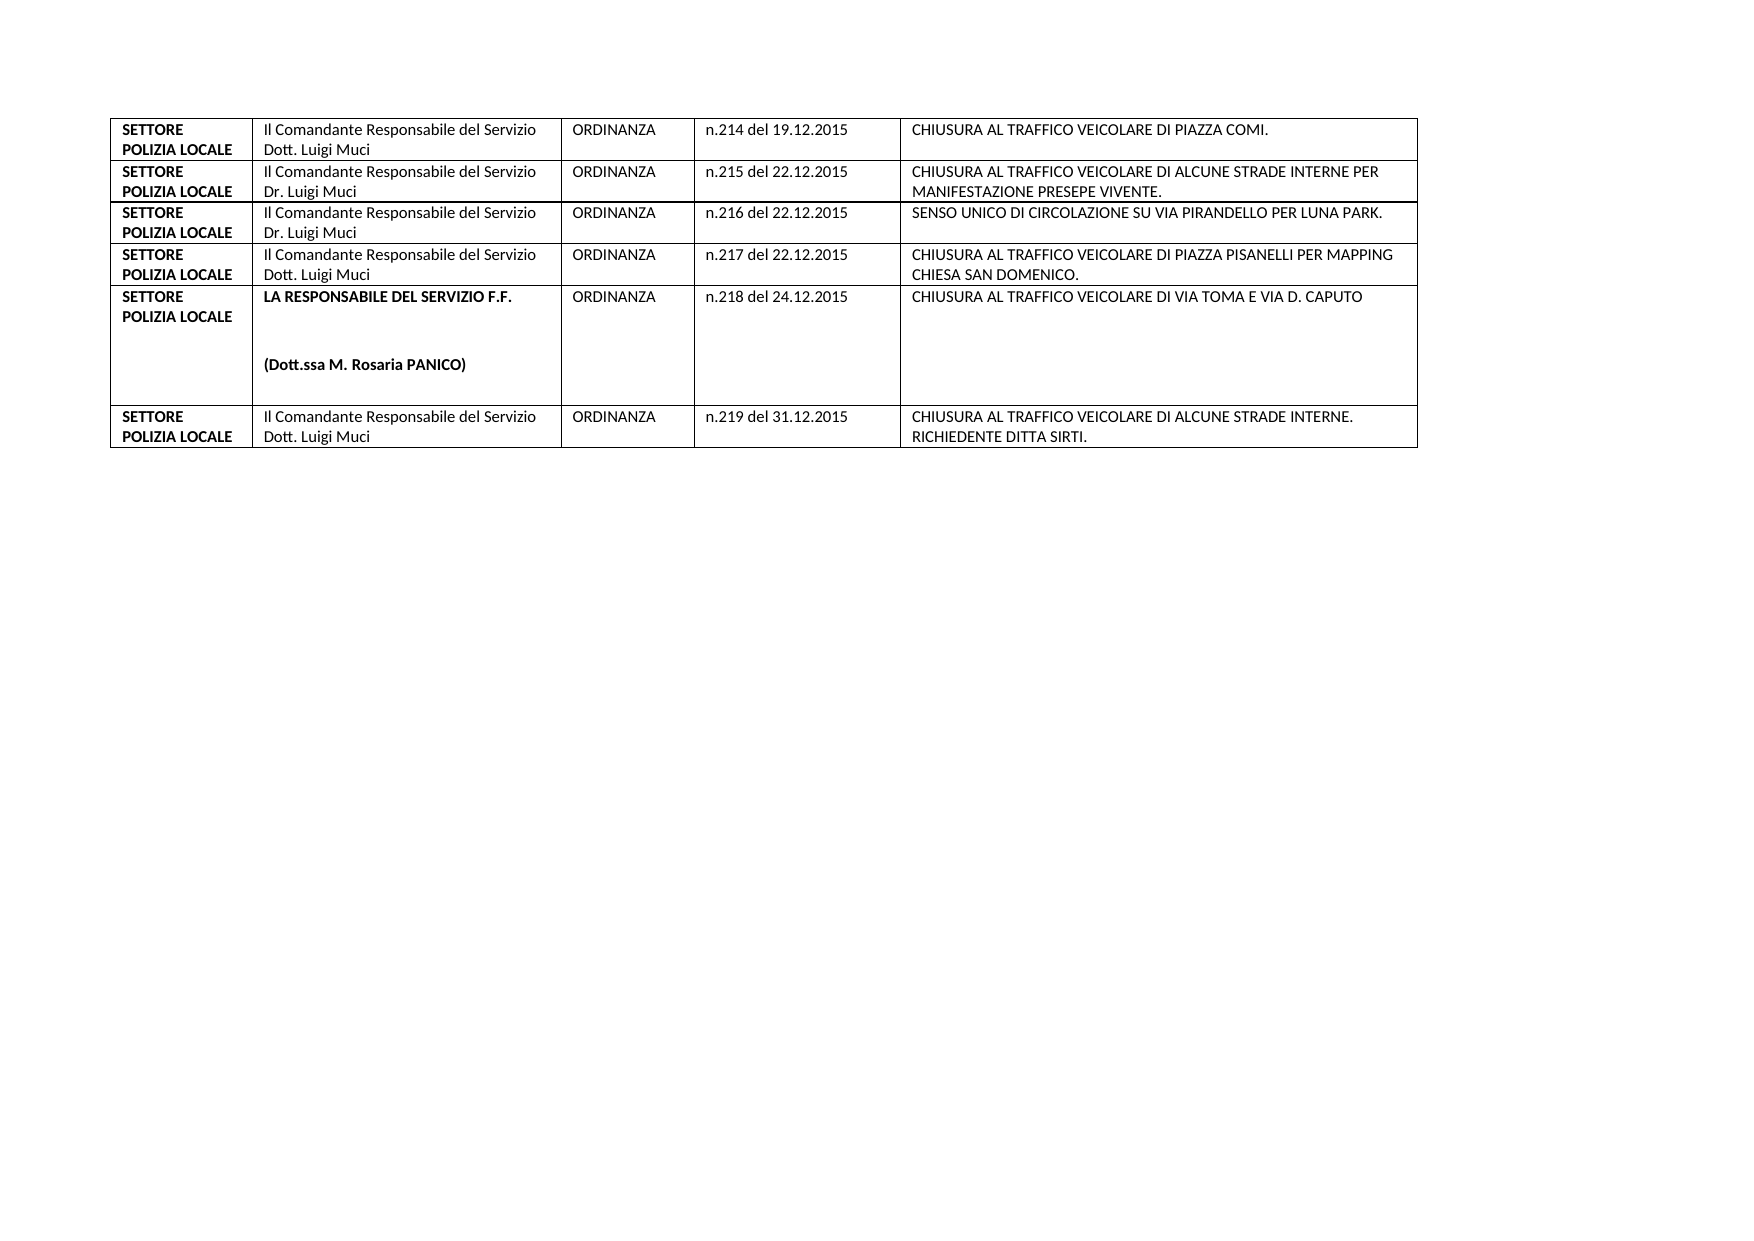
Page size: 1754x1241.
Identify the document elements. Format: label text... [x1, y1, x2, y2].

table_cell ORDINANZA [562, 286, 694, 405]
table_cell Il Comandante Responsabile del Servizio Dr. Luigi Muci [253, 203, 561, 243]
table_cell ORDINANZA [562, 161, 694, 201]
table_cell SETTORE POLIZIA LOCALE [111, 161, 252, 201]
table_cell ORDINANZA [562, 244, 694, 285]
table_cell SETTORE POLIZIA LOCALE [111, 286, 252, 405]
table_cell SENSO UNICO DI CIRCOLAZIONE SU VIA PIRANDELLO PER LUNA PARK. [901, 203, 1417, 243]
table_cell n.218 del 24.12.2015 [695, 286, 900, 405]
table_cell CHIUSURA AL TRAFFICO VEICOLARE DI ALCUNE STRADE INTERNE PER MANIFESTAZIONE PRESEPE VIVENTE. [901, 161, 1417, 201]
table_cell CHIUSURA AL TRAFFICO VEICOLARE DI PIAZZA PISANELLI PER MAPPING CHIESA SAN DOMENICO. [901, 244, 1417, 285]
table_cell ORDINANZA [562, 203, 694, 243]
table_cell CHIUSURA AL TRAFFICO VEICOLARE DI ALCUNE STRADE INTERNE. RICHIEDENTE DITTA SIRTI. [901, 406, 1417, 447]
table_cell SETTORE POLIZIA LOCALE [111, 406, 252, 447]
table_cell ORDINANZA [562, 119, 694, 160]
table_cell CHIUSURA AL TRAFFICO VEICOLARE DI VIA TOMA E VIA D. CAPUTO [901, 286, 1417, 405]
table_cell Il Comandante Responsabile del Servizio Dr. Luigi Muci [253, 161, 561, 201]
table_cell SETTORE POLIZIA LOCALE [111, 203, 252, 243]
table_cell Il Comandante Responsabile del Servizio Dott. Luigi Muci [253, 406, 561, 447]
table_cell SETTORE POLIZIA LOCALE [111, 244, 252, 285]
table_cell n.214 del 19.12.2015 [695, 119, 900, 160]
table_cell n.219 del 31.12.2015 [695, 406, 900, 447]
table_cell CHIUSURA AL TRAFFICO VEICOLARE DI PIAZZA COMI. [901, 119, 1417, 160]
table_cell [253, 119, 561, 160]
table_cell n.216 del 22.12.2015 [695, 203, 900, 243]
table_cell n.217 del 22.12.2015 [695, 244, 900, 285]
table_cell ORDINANZA [562, 406, 694, 447]
table_cell LA RESPONSABILE DEL SERVIZIO F.F. (Dott.ssa M. Rosaria PANICO) [253, 286, 561, 405]
table_cell n.215 del 22.12.2015 [695, 161, 900, 201]
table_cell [111, 119, 252, 160]
table_cell Il Comandante Responsabile del Servizio Dott. Luigi Muci [253, 244, 561, 285]
